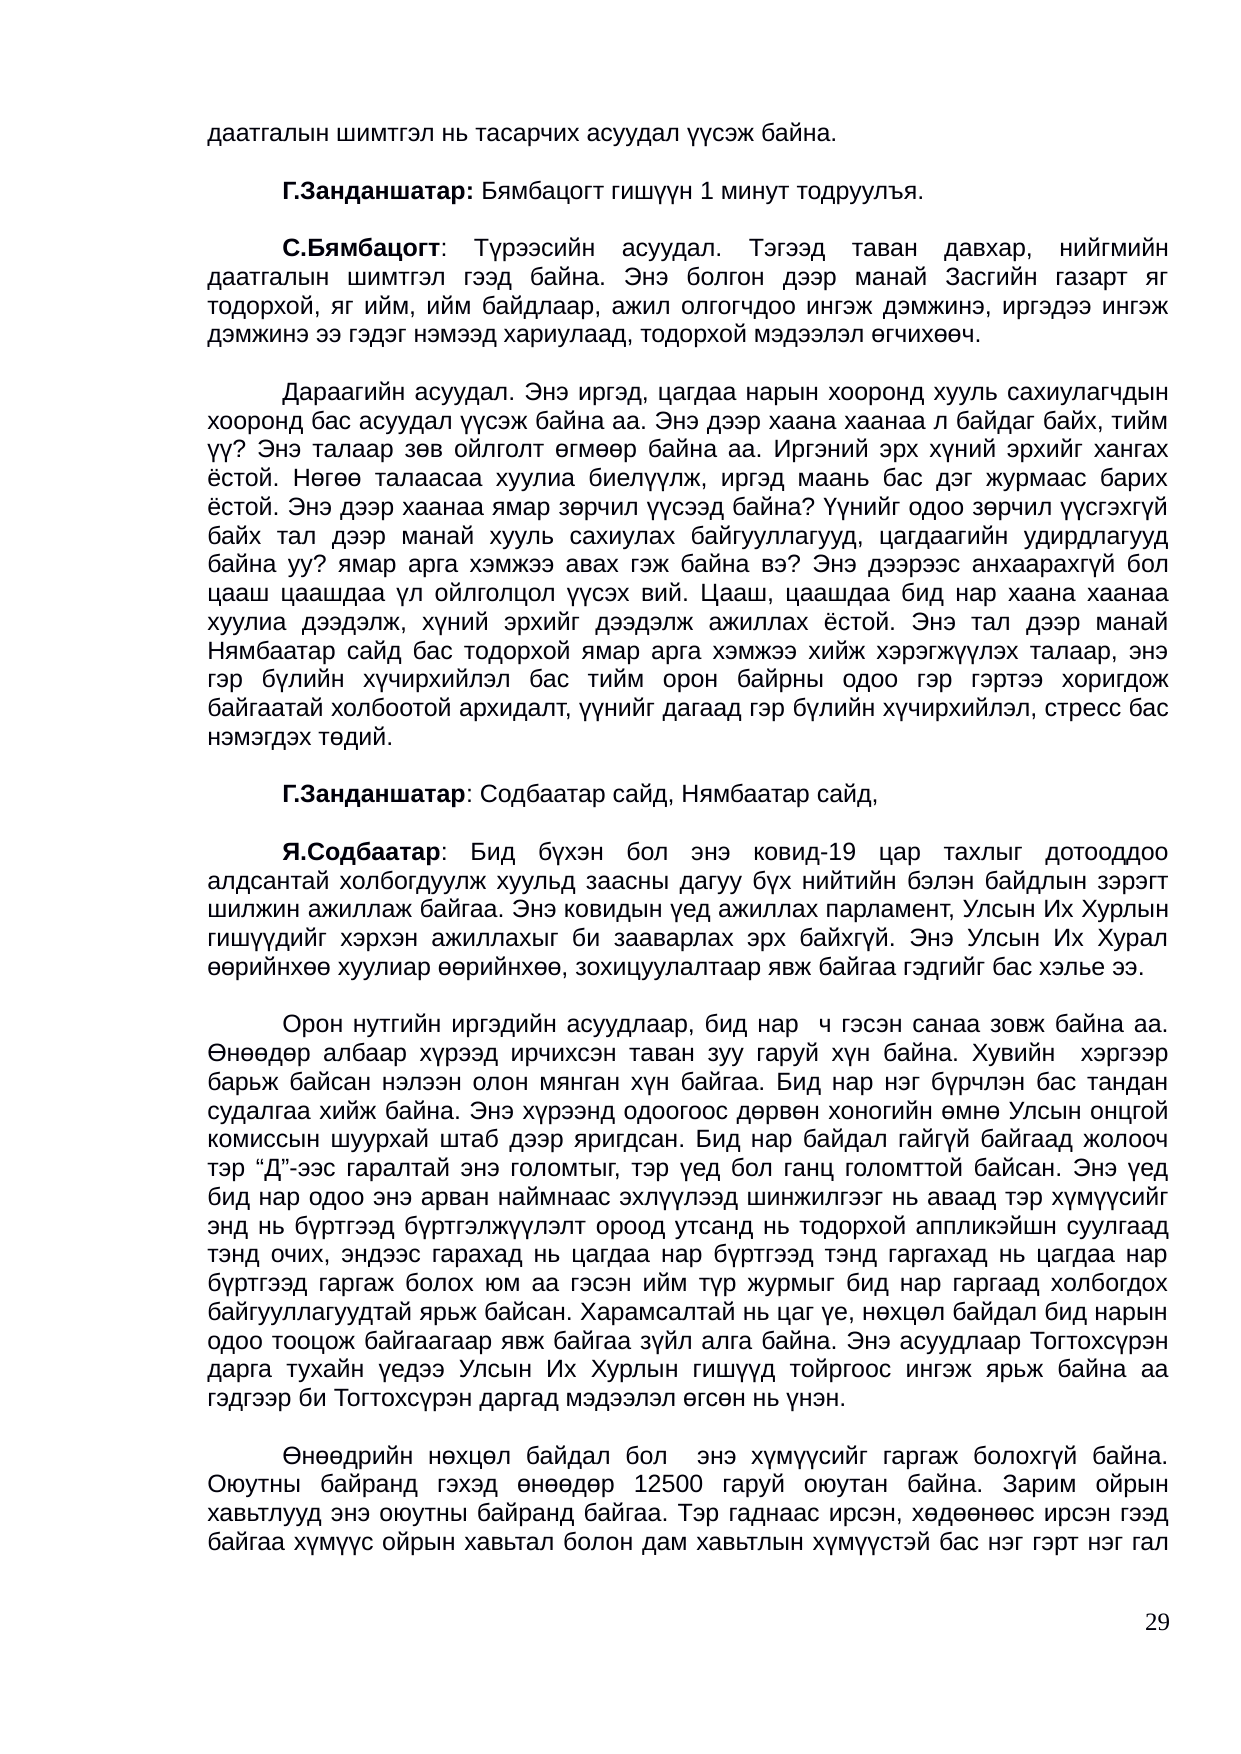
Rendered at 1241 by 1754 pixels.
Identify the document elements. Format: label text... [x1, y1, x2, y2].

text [207, 1441, 1170, 1556]
text Г.Занданшатар: Бямбацогт гишүүн 1 минут тодруулъя. [207, 176, 1170, 204]
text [207, 118, 1170, 147]
text Г.Занданшатар: Содбаатар сайд, Нямбаатар сайд, [207, 779, 1170, 808]
text Я.Содбаатар: Бид бүхэн бол энэ ковид-19 цар тахлыг дотооддоо алдсантай холбогдуулж хуульд заасны дагуу бүх нийтийн бэлэн байдлын зэрэгт шилжин ажиллаж байгаа. Энэ ковидын үед ажиллах парламент, Улсын Их Хурлын гишүүдийг хэрхэн ажиллахыг би зааварлах эрх байхгүй. Энэ Улсын Их Хурал өөрийнхөө хуулиар өөрийнхөө, зохицуулалтаар явж байгаа гэдгийг бас хэлье ээ. [207, 837, 1170, 981]
text С.Бямбацогт: Түрээсийн асуудал. Тэгээд таван давхар, нийгмийн даатгалын шимтгэл гээд байна. Энэ болгон дээр манай Засгийн газарт яг тодорхой, яг ийм, ийм байдлаар, ажил олгогчдоо ингэж дэмжинэ, иргэдээ ингэж дэмжинэ ээ гэдэг нэмээд хариулаад, тодорхой мэдээлэл өгчихөөч. [207, 233, 1170, 348]
text Дараагийн асуудал. Энэ иргэд, цагдаа нарын хооронд хууль сахиулагчдын хооронд бас асуудал үүсэж байна аа. Энэ дээр хаана хаанаа л байдаг байх, тийм үү? Энэ талаар зөв ойлголт өгмөөр байна аа. Иргэний эрх хүний эрхийг хангах ёстой. Нөгөө талаасаа хуулиа биелүүлж, иргэд маань бас дэг журмаас барих ёстой. Энэ дээр хаанаа ямар зөрчил үүсээд байна? Үүнийг одоо зөрчил үүсгэхгүй байх тал дээр манай хууль сахиулах байгууллагууд, цагдаагийн удирдлагууд байна уу? ямар арга хэмжээ авах гэж байна вэ? Энэ дээрээс анхаарахгүй бол цааш цаашдаа үл ойлголцол үүсэх вий. Цааш, цаашдаа бид нар хаана хаанаа хуулиа дээдэлж, хүний эрхийг дээдэлж ажиллах ёстой. Энэ тал дээр манай Нямбаатар сайд бас тодорхой ямар арга хэмжээ хийж хэрэгжүүлэх талаар, энэ гэр бүлийн хүчирхийлэл бас тийм орон байрны одоо гэр гэртээ хоригдож байгаатай холбоотой архидалт, үүнийг дагаад гэр бүлийн хүчирхийлэл, стресс бас нэмэгдэх төдий. [207, 377, 1170, 751]
text Орон нутгийн иргэдийн асуудлаар, бид нар ч гэсэн санаа зовж байна аа. Өнөөдөр албаар хүрээд ирчихсэн таван зуу гаруй хүн байна. Хувийн хэргээр барьж байсан нэлээн олон мянган хүн байгаа. Бид нар нэг бүрчлэн бас тандан судалгаа хийж байна. Энэ хүрээнд одоогоос дөрвөн хоногийн өмнө Улсын онцгой комиссын шуурхай штаб дээр яригдсан. Бид нар байдал гайгүй байгаад жолооч тэр “Д”-ээс гаралтай энэ голомтыг, тэр үед бол ганц голомттой байсан. Энэ үед бид нар одоо энэ арван наймнаас эхлүүлээд шинжилгээг нь аваад тэр хүмүүсийг энд нь бүртгээд бүртгэлжүүлэлт ороод утсанд нь тодорхой аппликэйшн суулгаад тэнд очих, эндээс гарахад нь цагдаа нар бүртгээд тэнд гаргахад нь цагдаа нар бүртгээд гаргаж болох юм аа гэсэн ийм түр журмыг бид нар гаргаад холбогдох байгууллагуудтай ярьж байсан. Харамсалтай нь цаг үе, нөхцөл байдал бид нарын одоо тооцож байгаагаар явж байгаа зүйл алга байна. Энэ асуудлаар Тогтохсүрэн дарга тухайн үедээ Улсын Их Хурлын гишүүд тойргоос ингэж ярьж байна аа гэдгээр би Тогтохсүрэн даргад мэдээлэл өгсөн нь үнэн. [207, 1009, 1170, 1412]
